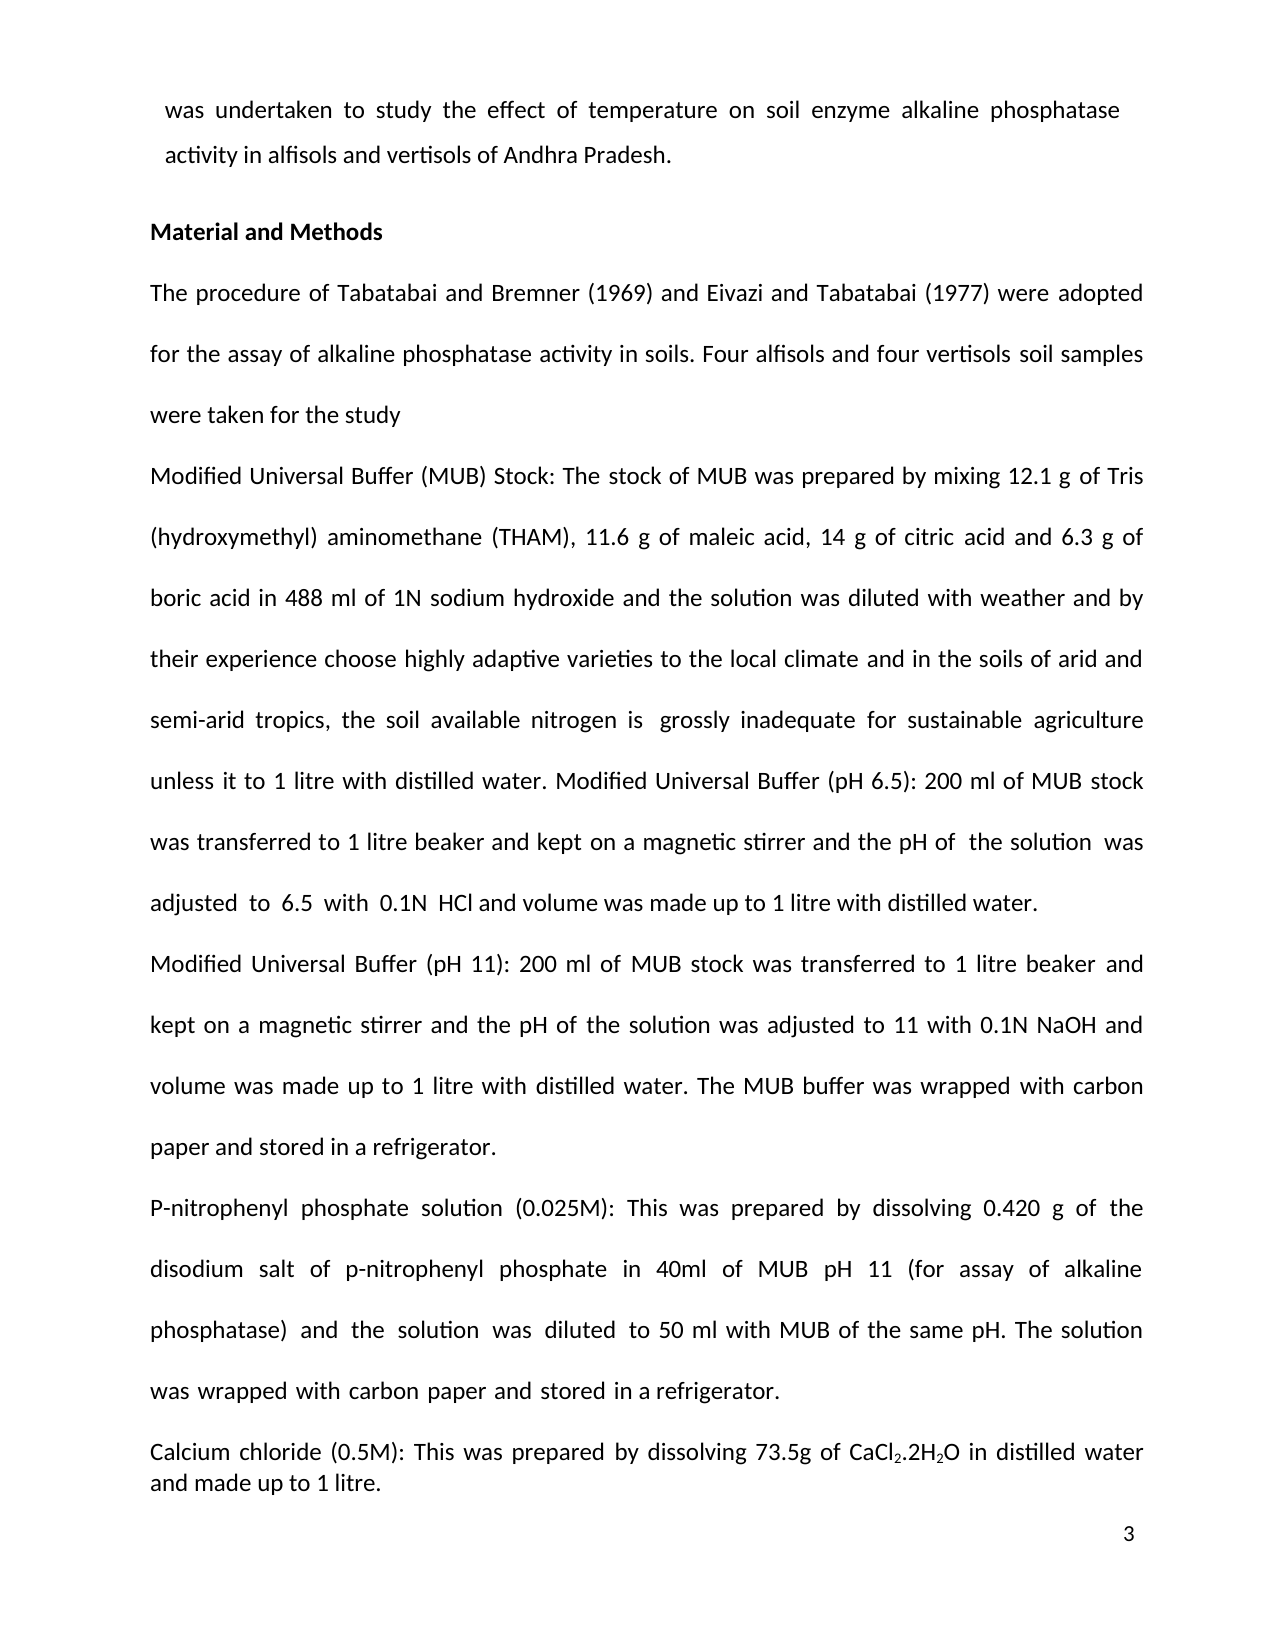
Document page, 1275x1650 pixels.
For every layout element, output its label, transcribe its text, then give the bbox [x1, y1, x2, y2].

text Modified Universal Buffer (MUB) Stock: The stock of MUB was prepared by mixing 12.1 g of Tris (hydroxymethyl) aminomethane (THAM), 11.6 g of maleic acid, 14 g of citric acid and 6.3 g of boric acid in 488 ml of 1N sodium hydroxide and the solution was diluted with weather and by their experience choose highly adaptive varieties to the local climate and in the soils of arid and semi-arid tropics, the soil available nitrogen is grossly inadequate for sustainable agriculture unless it to 1 litre with distilled water. Modified Universal Buffer (pH 6.5): 200 ml of MUB stock was transferred to 1 litre beaker and kept on a magnetic stirrer and the pH of the solution was adjusted to 6.5 with 0.1N HCl and volume was made up to 1 litre with distilled water. [150, 460, 1144, 918]
subtitle Material and Methods [150, 216, 1144, 246]
text Modified Universal Buffer (pH 11): 200 ml of MUB stock was transferred to 1 litre beaker and kept on a magnetic stirrer and the pH of the solution was adjusted to 11 with 0.1N NaOH and volume was made up to 1 litre with distilled water. The MUB buffer was wrapped with carbon paper and stored in a refrigerator. [150, 948, 1144, 1162]
text The procedure of Tabatabai and Bremner (1969) and Eivazi and Tabatabai (1977) were adopted for the assay of alkaline phosphatase activity in soils. Four alfisols and four vertisols soil samples were taken for the study [150, 277, 1144, 429]
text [164, 94, 1121, 170]
text Calcium chloride (0.5M): This was prepared by dissolving 73.5g of CaCl2.2H2O in distilled water and made up to 1 litre. [150, 1437, 1144, 1498]
text P-nitrophenyl phosphate solution (0.025M): This was prepared by dissolving 0.420 g of the disodium salt of p-nitrophenyl phosphate in 40ml of MUB pH 11 (for assay of alkaline phosphatase) and the solution was diluted to 50 ml with MUB of the same pH. The solution was wrapped with carbon paper and stored in a refrigerator. [150, 1192, 1144, 1406]
